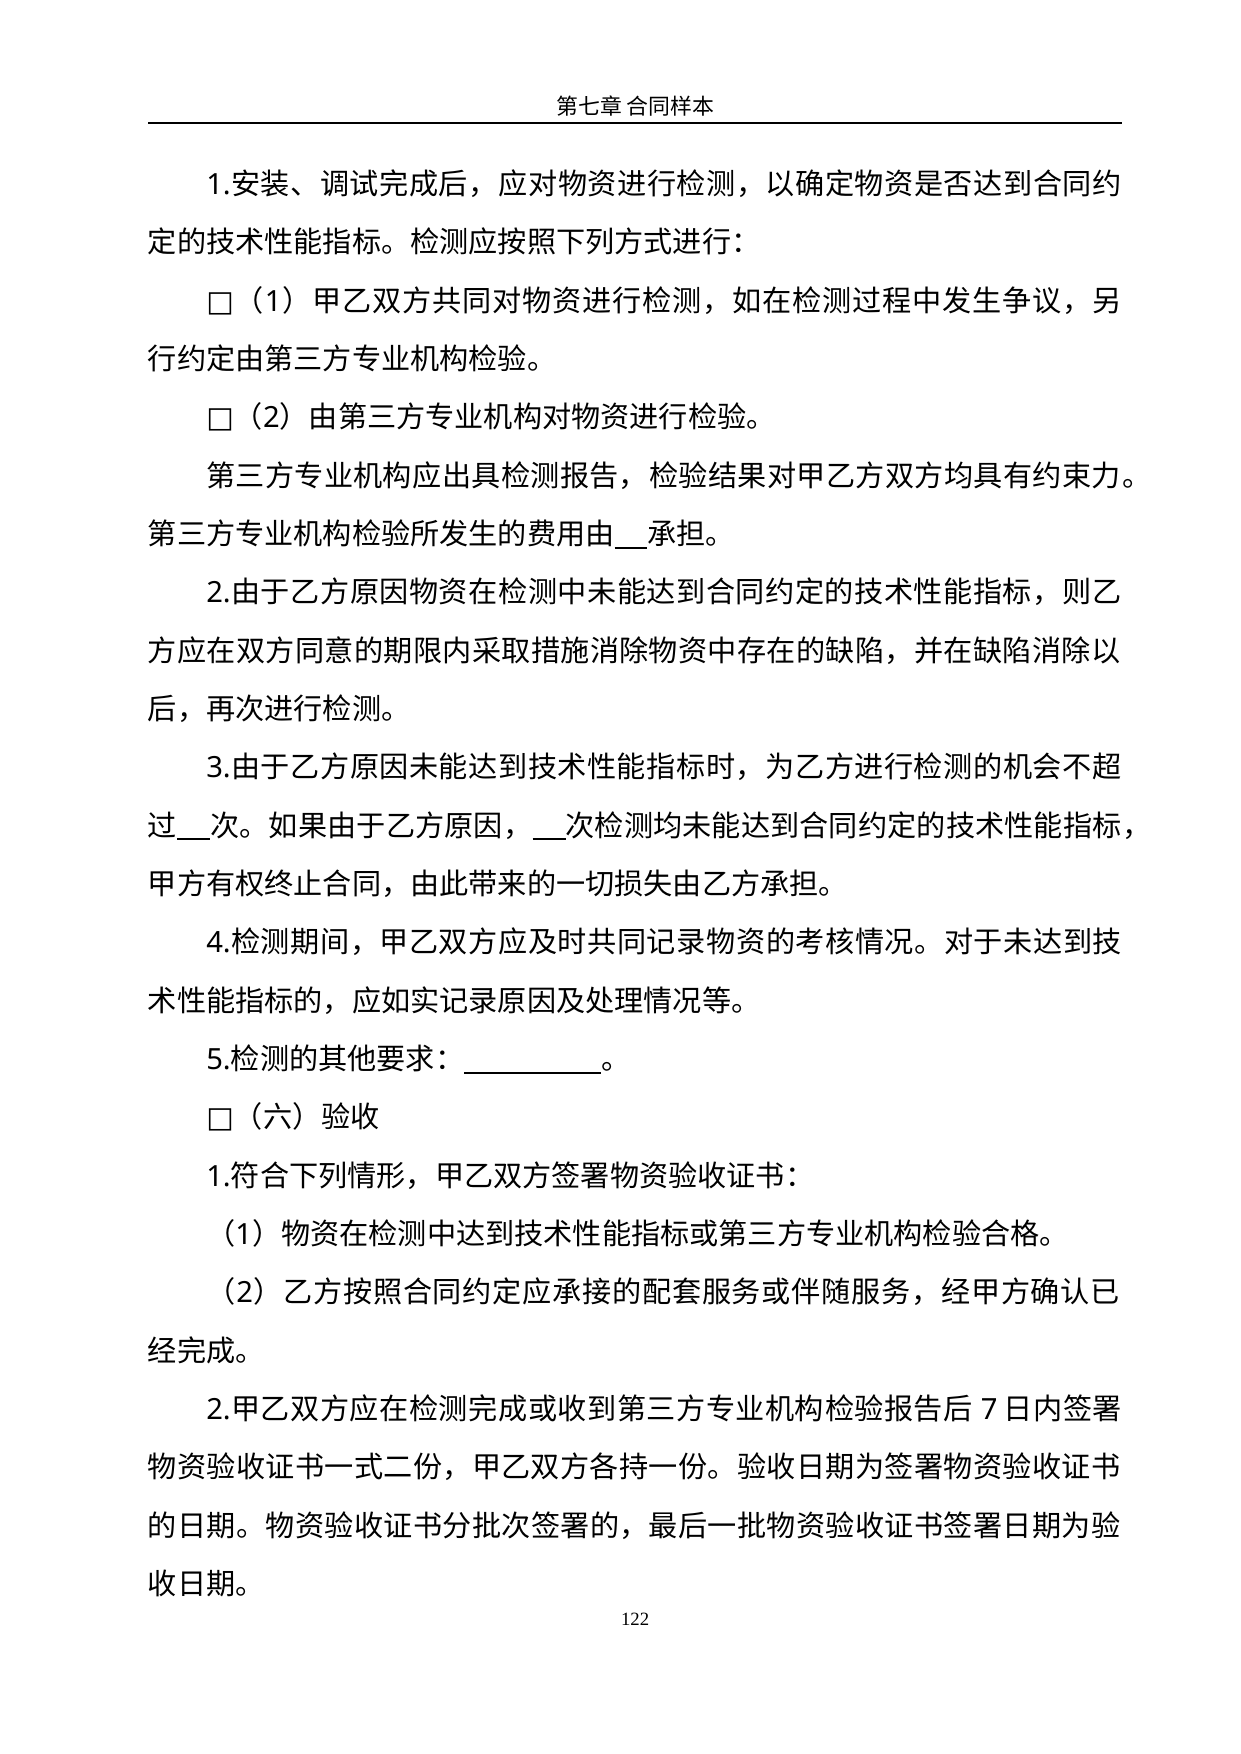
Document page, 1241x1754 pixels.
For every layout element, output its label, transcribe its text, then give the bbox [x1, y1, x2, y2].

text 5.检测的其他要求： 。 [148, 1023, 1122, 1081]
text （2）乙方按照合同约定应承接的配套服务或伴随服务，经甲方确认已经完成。 [148, 1256, 1122, 1373]
text 1.符合下列情形，甲乙双方签署物资验收证书： [148, 1139, 1122, 1198]
text （1）物资在检测中达到技术性能指标或第三方专业机构检验合格。 [148, 1198, 1122, 1256]
text □（六）验收 [148, 1081, 1122, 1139]
text 3.由于乙方原因未能达到技术性能指标时，为乙方进行检测的机会不超过 次。如果由于乙方原因， 次检测均未能达到合同约定的技术性能指标，甲方有权终止合同，由此带来的一切损失由乙方承担。 [148, 731, 1122, 906]
text 2.由于乙方原因物资在检测中未能达到合同约定的技术性能指标，则乙方应在双方同意的期限内采取措施消除物资中存在的缺陷，并在缺陷消除以后，再次进行检测。 [148, 556, 1122, 731]
text □（1）甲乙双方共同对物资进行检测，如在检测过程中发生争议，另行约定由第三方专业机构检验。 [148, 264, 1122, 381]
text 第三方专业机构应出具检测报告，检验结果对甲乙方双方均具有约束力。第三方专业机构检验所发生的费用由 承担。 [148, 439, 1122, 556]
text □（2）由第三方专业机构对物资进行检验。 [148, 381, 1122, 439]
text 2.甲乙双方应在检测完成或收到第三方专业机构检验报告后7日内签署物资验收证书一式二份，甲乙双方各持一份。验收日期为签署物资验收证书的日期。物资验收证书分批次签署的，最后一批物资验收证书签署日期为验收日期。 [148, 1373, 1122, 1606]
text 1.安装、调试完成后，应对物资进行检测，以确定物资是否达到合同约定的技术性能指标。检测应按照下列方式进行： [148, 148, 1122, 264]
text 4.检测期间，甲乙双方应及时共同记录物资的考核情况。对于未达到技术性能指标的，应如实记录原因及处理情况等。 [148, 906, 1122, 1023]
